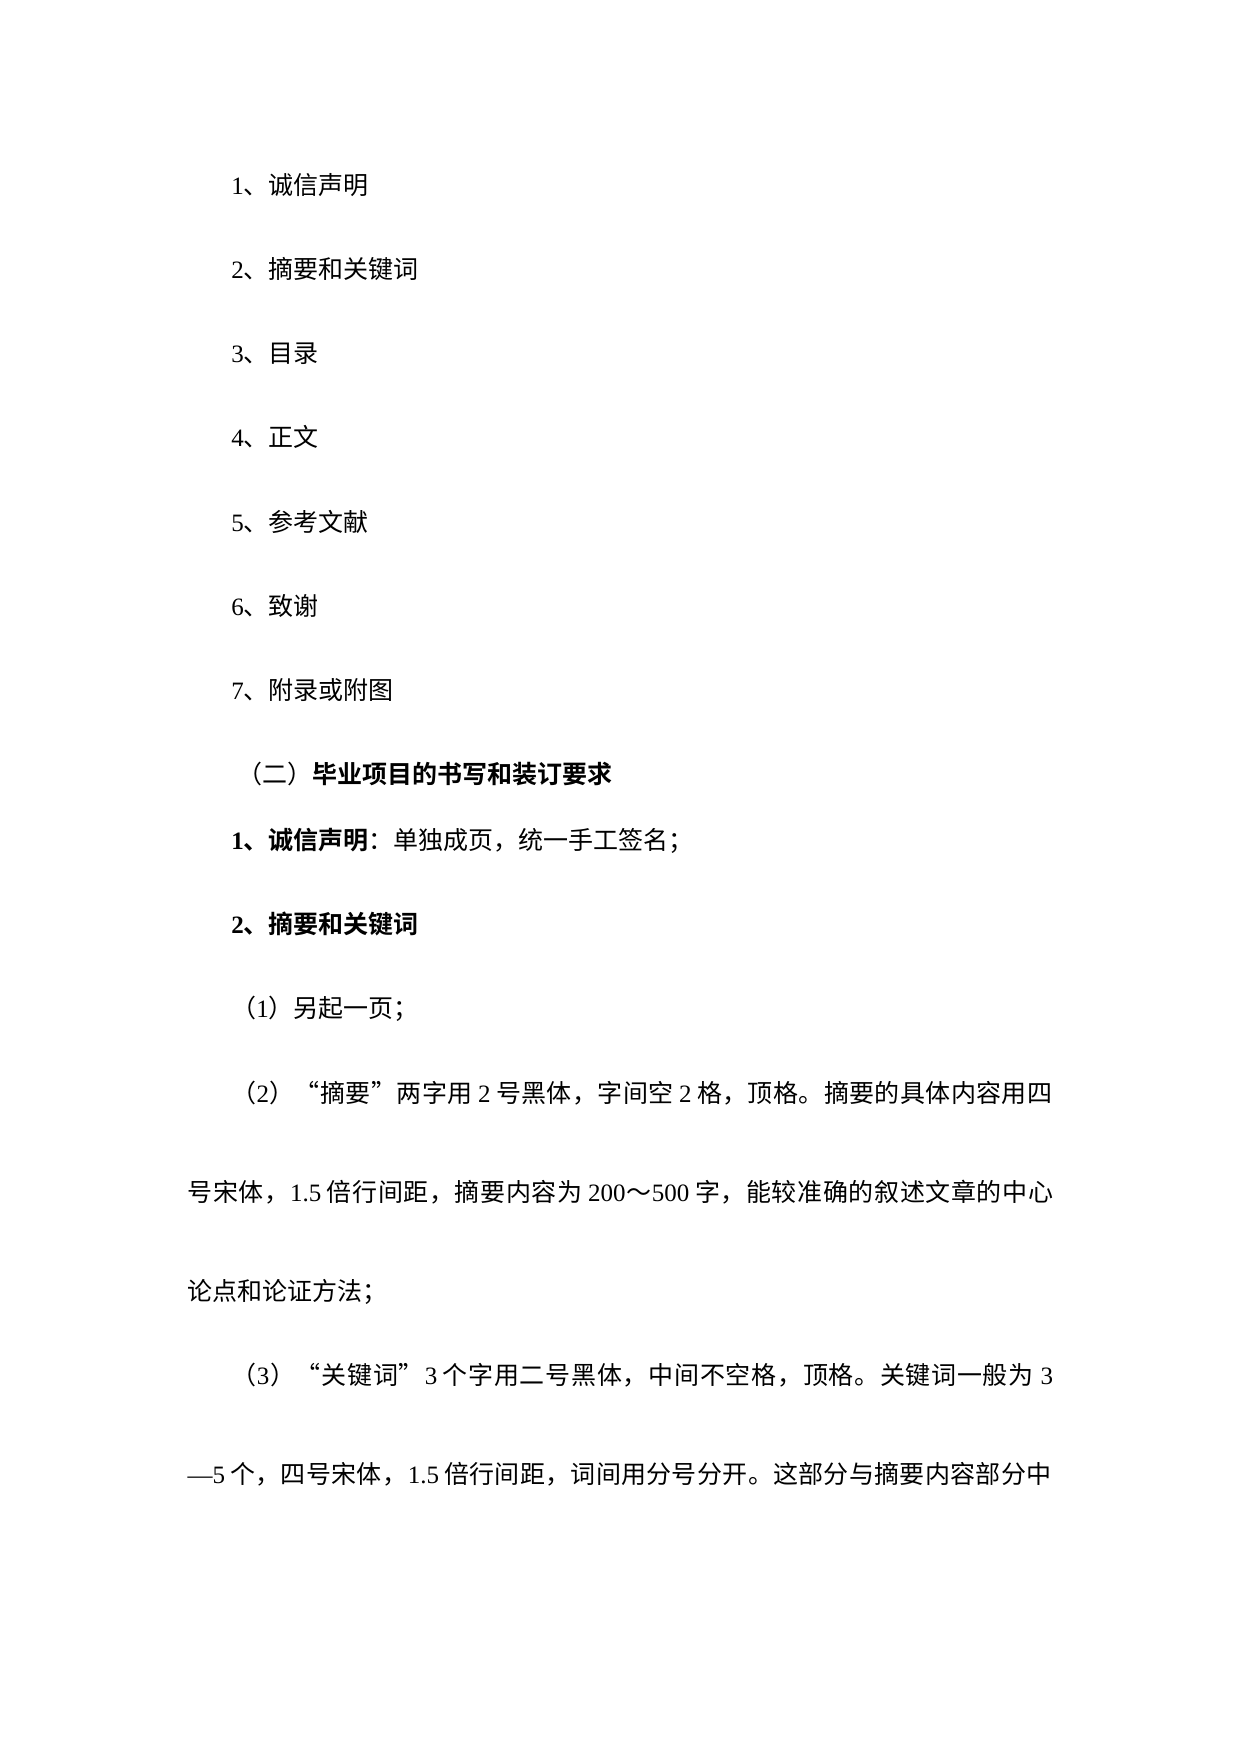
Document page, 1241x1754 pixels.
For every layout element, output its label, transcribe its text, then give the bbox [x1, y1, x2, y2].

text 1、诚信声明 [187, 151, 1053, 217]
text 1、诚信声明：单独成页，统一手工签名； [187, 806, 1053, 872]
text （1）另起一页； [187, 974, 1053, 1040]
text 2、摘要和关键词 [187, 890, 1053, 956]
text （二）毕业项目的书写和装订要求 [187, 740, 1053, 806]
text 5、参考文献 [187, 487, 1053, 553]
text 3、目录 [187, 319, 1053, 385]
text （2）“摘要”两字用2号黑体，字间空2格，顶格。摘要的具体内容用四号宋体，1.5倍行间距，摘要内容为200～500字，能较准确的叙述文章的中心论点和论证方法； [187, 1058, 1053, 1322]
text 6、致谢 [187, 571, 1053, 637]
text 4、正文 [187, 403, 1053, 469]
text 2、摘要和关键词 [187, 235, 1053, 301]
text 7、附录或附图 [187, 656, 1053, 722]
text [187, 1341, 1053, 1506]
